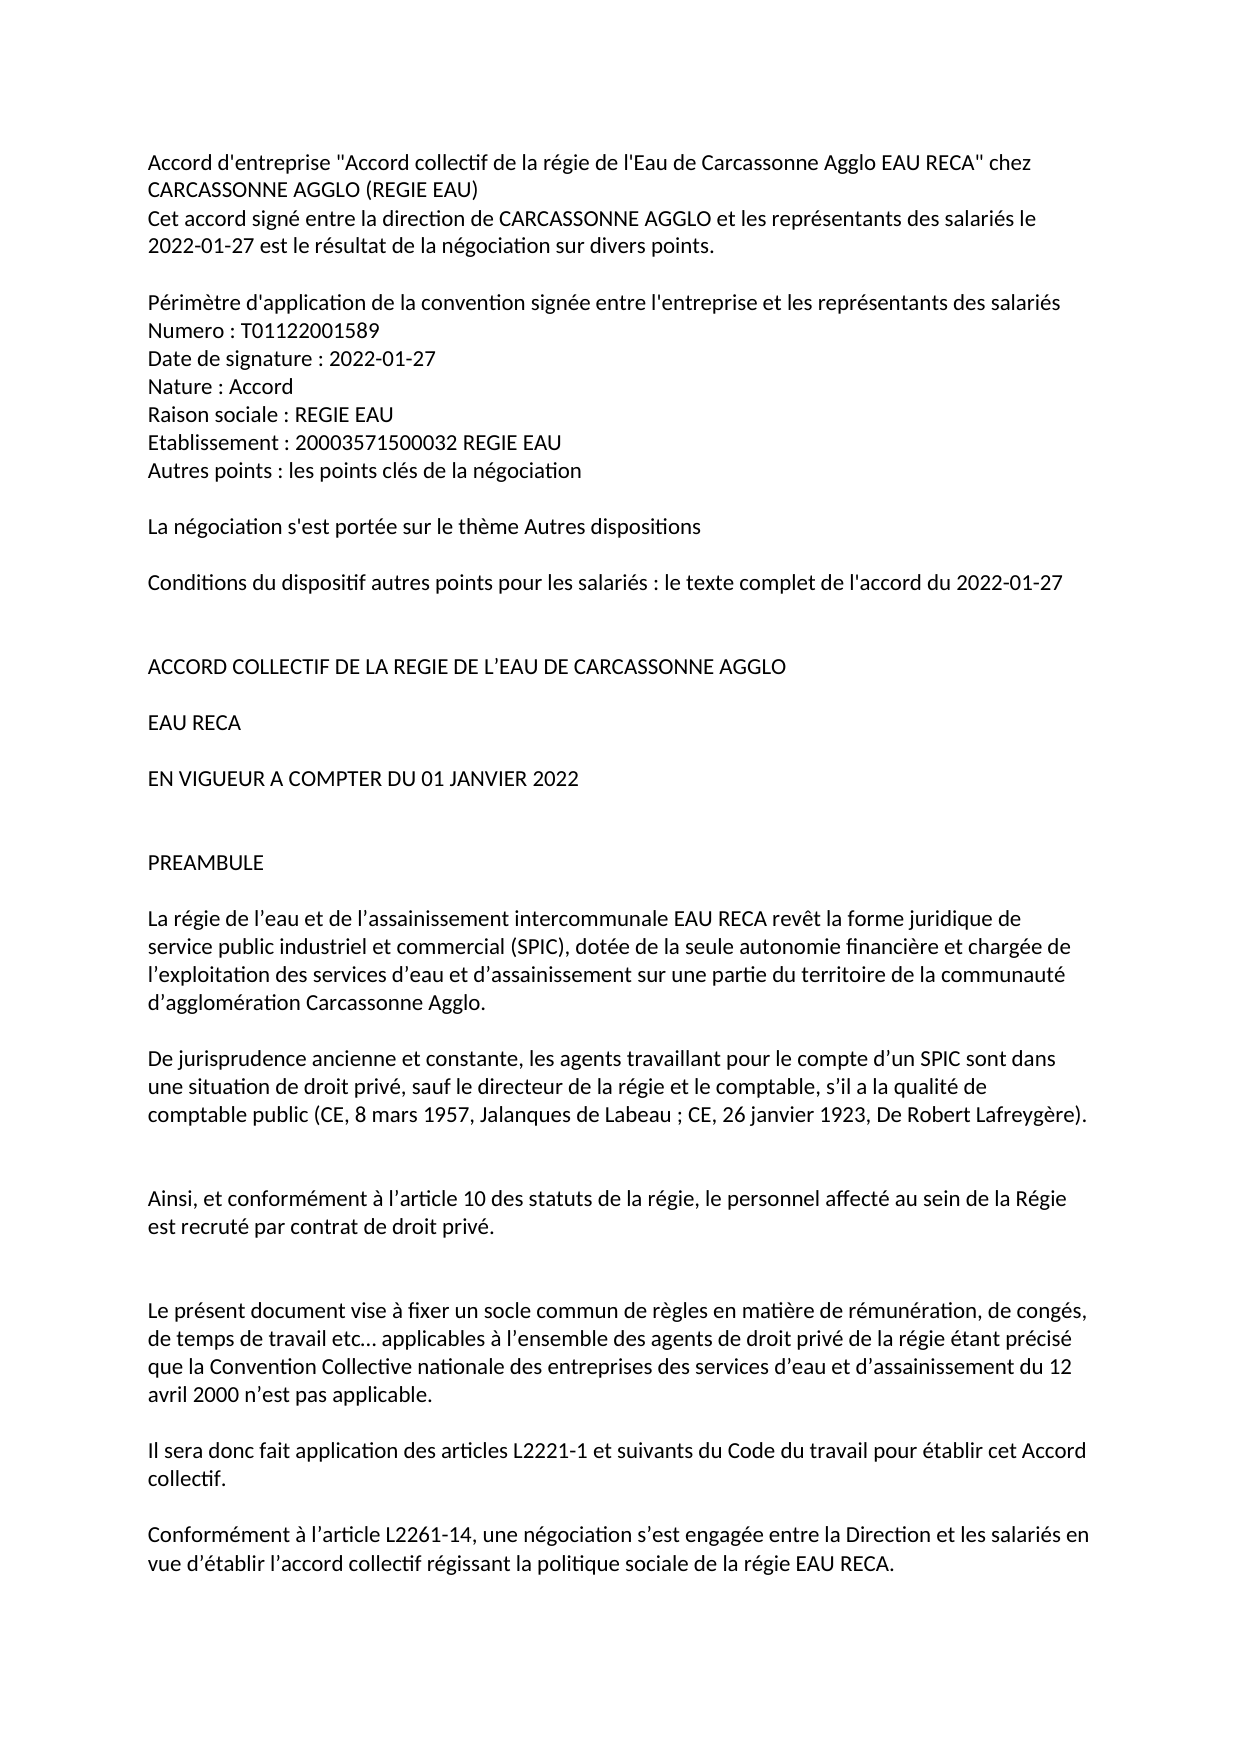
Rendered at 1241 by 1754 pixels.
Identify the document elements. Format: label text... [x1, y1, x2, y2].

text ACCORD COLLECTIF DE LA REGIE DE L’EAU DE CARCASSONNE AGGLO [148, 652, 1093, 680]
text Le présent document vise à fixer un socle commun de règles en matière de rémunération, de congés, de temps de travail etc… applicables à l’ensemble des agents de droit privé de la régie étant précisé que la Convention Collective nationale des entreprises des services d’eau et d’assainissement du 12 avril 2000 n’est pas applicable. [148, 1296, 1093, 1408]
text EAU RECA [148, 708, 1093, 736]
text Raison sociale : REGIE EAU [148, 400, 1093, 428]
text Numero : T01122001589 [148, 316, 1093, 344]
text Il sera donc fait application des articles L2221-1 et suivants du Code du travail pour établir cet Accord collectif. [148, 1437, 1093, 1493]
text Périmètre d'application de la convention signée entre l'entreprise et les représentants des salariés [148, 288, 1093, 316]
text Accord d'entreprise "Accord collectif de la régie de l'Eau de Carcassonne Agglo EAU RECA" chez CARCASSONNE AGGLO (REGIE EAU) [148, 148, 1093, 204]
text PREAMBULE [148, 848, 1093, 876]
text Ainsi, et conformément à l’article 10 des statuts de la régie, le personnel affecté au sein de la Régie est recruté par contrat de droit privé. [148, 1184, 1093, 1240]
text De jurisprudence ancienne et constante, les agents travaillant pour le compte d’un SPIC sont dans une situation de droit privé, sauf le directeur de la régie et le comptable, s’il a la qualité de comptable public (CE, 8 mars 1957, Jalanques de Labeau ; CE, 26 janvier 1923, De Robert Lafreygère). [148, 1044, 1093, 1128]
text Autres points : les points clés de la négociation [148, 456, 1093, 484]
text Etablissement : 20003571500032 REGIE EAU [148, 428, 1093, 456]
text Cet accord signé entre la direction de CARCASSONNE AGGLO et les représentants des salariés le 2022-01-27 est le résultat de la négociation sur divers points. [148, 204, 1093, 260]
text La régie de l’eau et de l’assainissement intercommunale EAU RECA revêt la forme juridique de service public industriel et commercial (SPIC), dotée de la seule autonomie financière et chargée de l’exploitation des services d’eau et d’assainissement sur une partie du territoire de la communauté d’agglomération Carcassonne Agglo. [148, 904, 1093, 1016]
text Date de signature : 2022-01-27 [148, 344, 1093, 372]
text EN VIGUEUR A COMPTER DU 01 JANVIER 2022 [148, 764, 1093, 792]
text Nature : Accord [148, 372, 1093, 400]
text La négociation s'est portée sur le thème Autres dispositions [148, 512, 1093, 540]
text Conformément à l’article L2261-14, une négociation s’est engagée entre la Direction et les salariés en vue d’établir l’accord collectif régissant la politique sociale de la régie EAU RECA. [148, 1521, 1093, 1577]
text Conditions du dispositif autres points pour les salariés : le texte complet de l'accord du 2022-01-27 [148, 568, 1093, 596]
